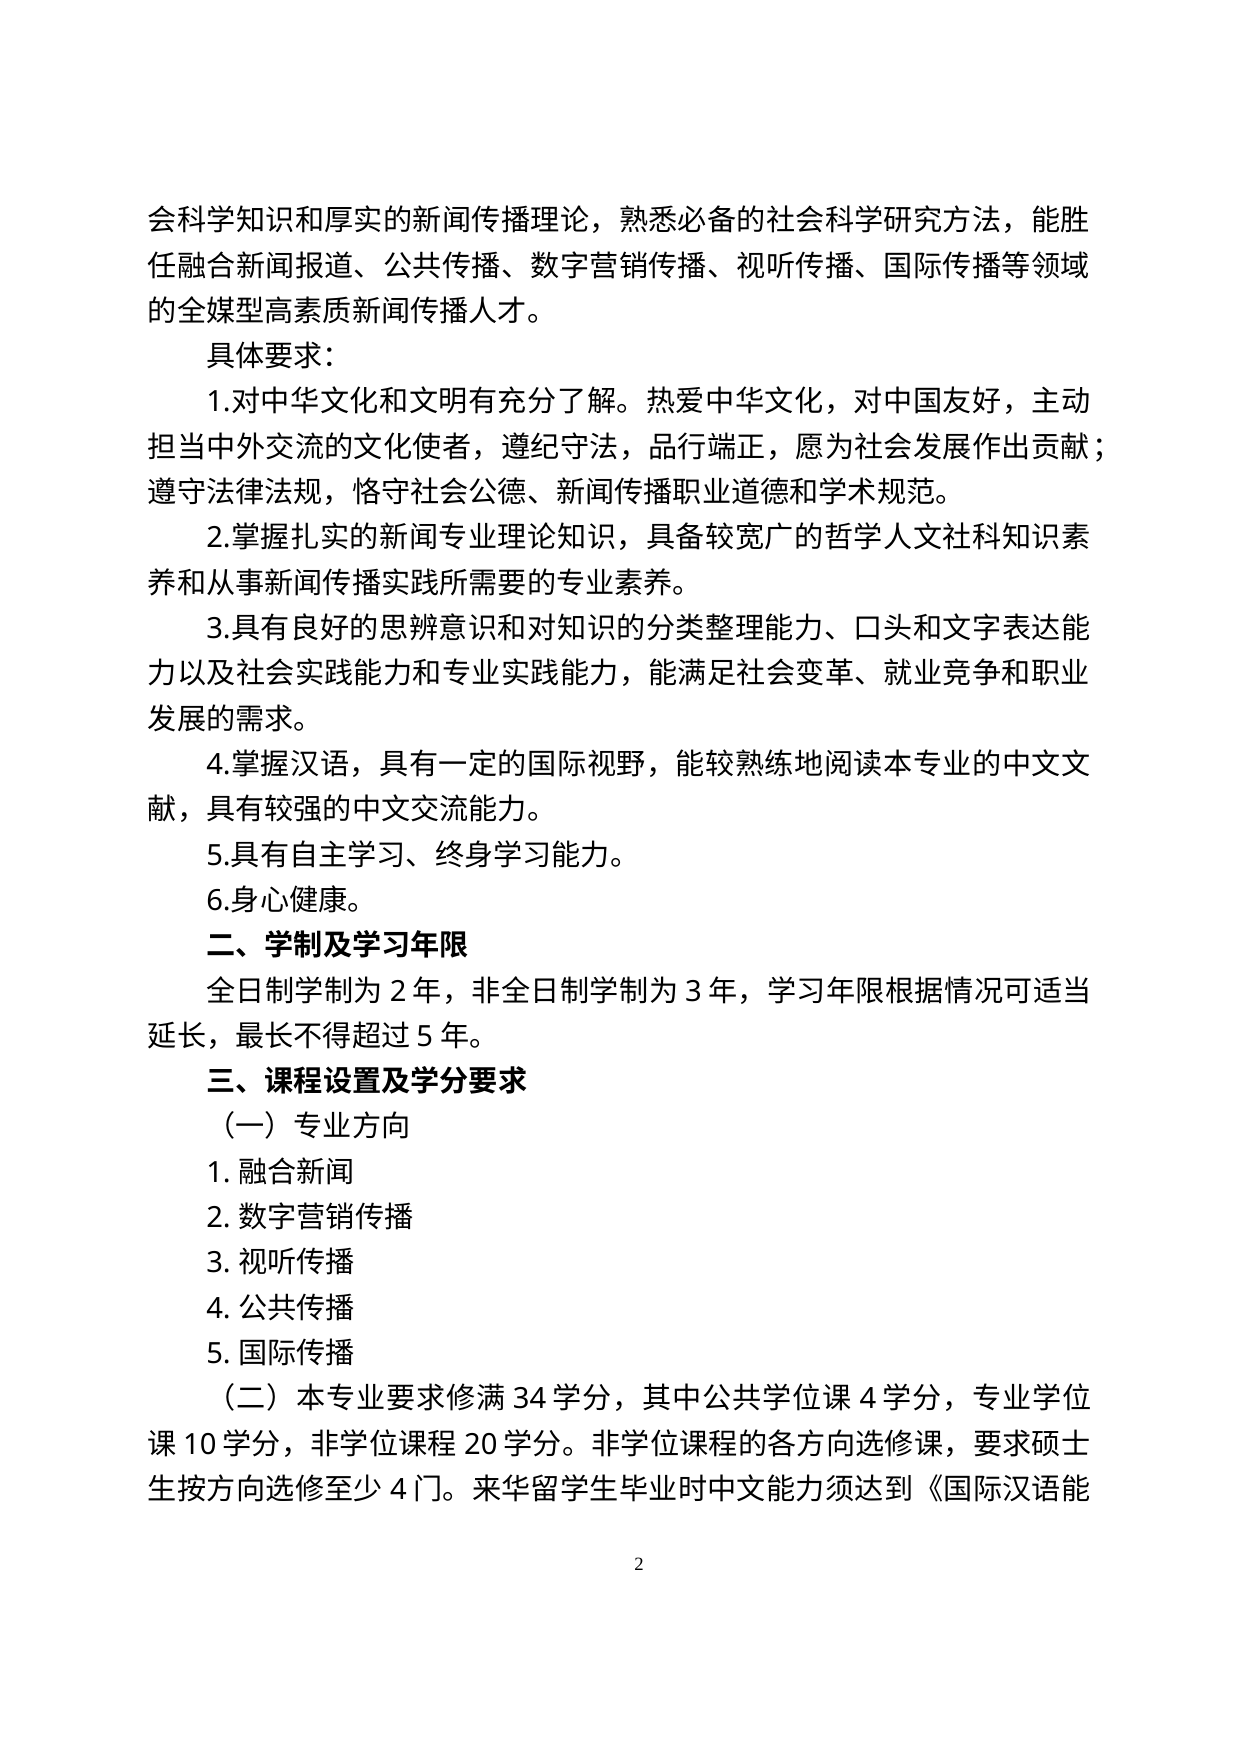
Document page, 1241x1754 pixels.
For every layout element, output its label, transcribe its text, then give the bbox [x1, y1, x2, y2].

text 具体要求： [148, 331, 1092, 377]
text 1. 融合新闻 [148, 1147, 1092, 1192]
text 5. 国际传播 [148, 1328, 1092, 1373]
text 3. 视听传播 [148, 1237, 1092, 1283]
text （一）专业方向 [148, 1102, 1092, 1147]
text 3.具有良好的思辨意识和对知识的分类整理能力、口头和文字表达能力以及社会实践能力和专业实践能力，能满足社会变革、就业竞争和职业发展的需求。 [148, 603, 1092, 739]
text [148, 1373, 1092, 1509]
text 1.对中华文化和文明有充分了解。热爱中华文化，对中国友好，主动担当中外交流的文化使者，遵纪守法，品行端正，愿为社会发展作出贡献；遵守法律法规，恪守社会公德、新闻传播职业道德和学术规范。 [148, 377, 1092, 512]
text 二、学制及学习年限 [148, 920, 1092, 966]
text 6.身心健康。 [148, 875, 1092, 920]
text 全日制学制为2年，非全日制学制为3年，学习年限根据情况可适当延长，最长不得超过5 年。 [148, 966, 1092, 1056]
text 2.掌握扎实的新闻专业理论知识，具备较宽广的哲学人文社科知识素养和从事新闻传播实践所需要的专业素养。 [148, 512, 1092, 603]
text 2. 数字营销传播 [148, 1192, 1092, 1237]
text 三、课程设置及学分要求 [148, 1056, 1092, 1102]
text 5.具有自主学习、终身学习能力。 [148, 830, 1092, 875]
text 4. 公共传播 [148, 1283, 1092, 1328]
text 4.掌握汉语，具有一定的国际视野，能较熟练地阅读本专业的中文文献，具有较强的中文交流能力。 [148, 739, 1092, 830]
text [148, 195, 1092, 331]
